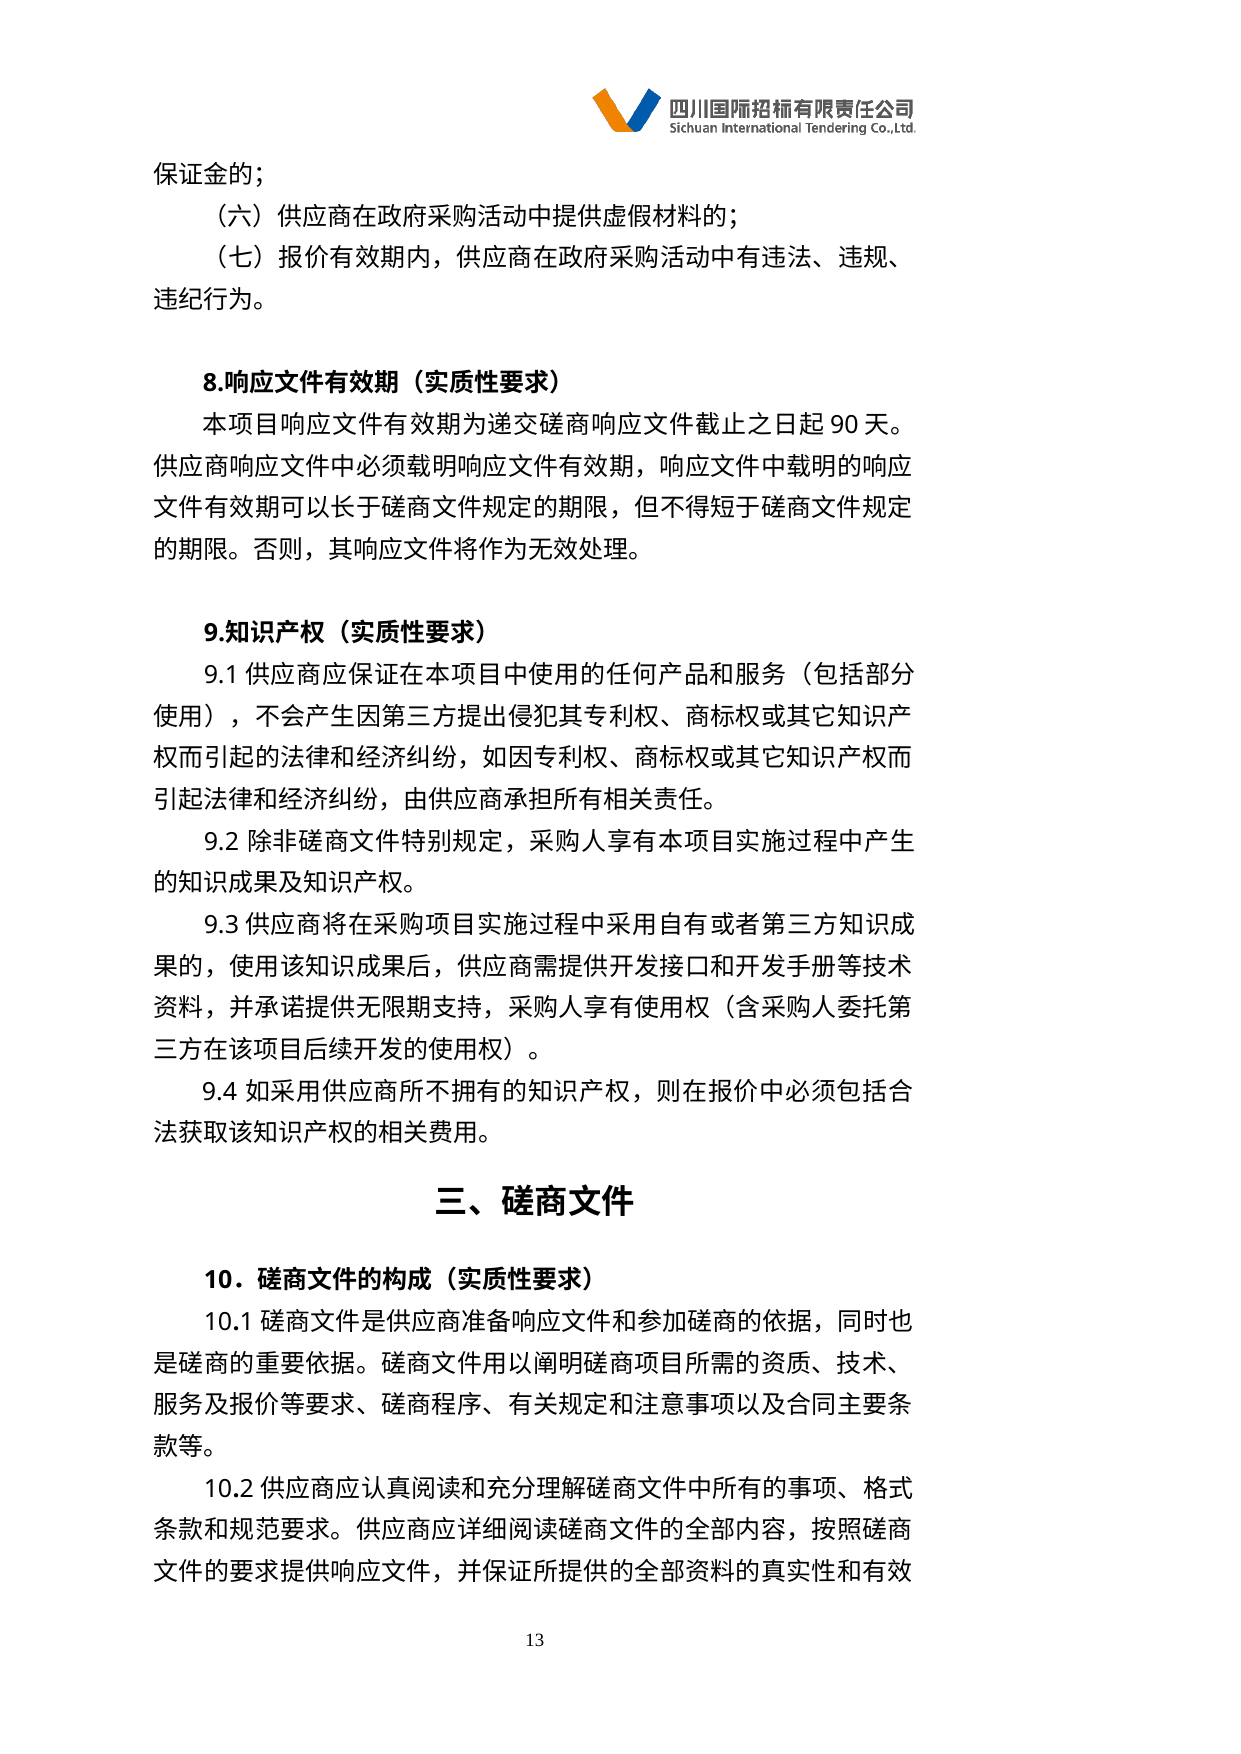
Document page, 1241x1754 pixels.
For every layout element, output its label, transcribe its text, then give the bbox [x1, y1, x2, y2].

subtitle 10．磋商文件的构成（实质性要求） [153, 1256, 915, 1297]
text 9.3供应商将在采购项目实施过程中采用自有或者第三方知识成果的，使用该知识成果后，供应商需提供开发接口和开发手册等技术资料，并承诺提供无限期支持，采购人享有使用权（含采购人委托第三方在该项目后续开发的使用权）。 [153, 900, 915, 1067]
text 9.2 除非磋商文件特别规定，采购人享有本项目实施过程中产生的知识成果及知识产权。 [153, 817, 915, 900]
text 9.1供应商应保证在本项目中使用的任何产品和服务（包括部分使用），不会产生因第三方提出侵犯其专利权、商标权或其它知识产权而引起的法律和经济纠纷，如因专利权、商标权或其它知识产权而引起法律和经济纠纷，由供应商承担所有相关责任。 [153, 650, 915, 817]
text 本项目响应文件有效期为递交磋商响应文件截止之日起90天。供应商响应文件中必须载明响应文件有效期，响应文件中载明的响应文件有效期可以长于磋商文件规定的期限，但不得短于磋商文件规定的期限。否则，其响应文件将作为无效处理。 [153, 400, 915, 567]
subtitle 三、磋商文件 [153, 1180, 915, 1221]
text （七）报价有效期内，供应商在政府采购活动中有违法、违规、违纪行为。 [153, 233, 915, 317]
text 9.知识产权（实质性要求） [153, 608, 915, 650]
text （六）供应商在政府采购活动中提供虚假材料的； [153, 192, 915, 233]
text 10.1 磋商文件是供应商准备响应文件和参加磋商的依据，同时也是磋商的重要依据。磋商文件用以阐明磋商项目所需的资质、技术、服务及报价等要求、磋商程序、有关规定和注意事项以及合同主要条款等。 [153, 1297, 915, 1464]
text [153, 1464, 915, 1589]
text 9.4 如采用供应商所不拥有的知识产权，则在报价中必须包括合法获取该知识产权的相关费用。 [153, 1067, 915, 1150]
picture [592, 88, 916, 135]
text 8.响应文件有效期（实质性要求） [153, 358, 915, 400]
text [153, 150, 915, 192]
